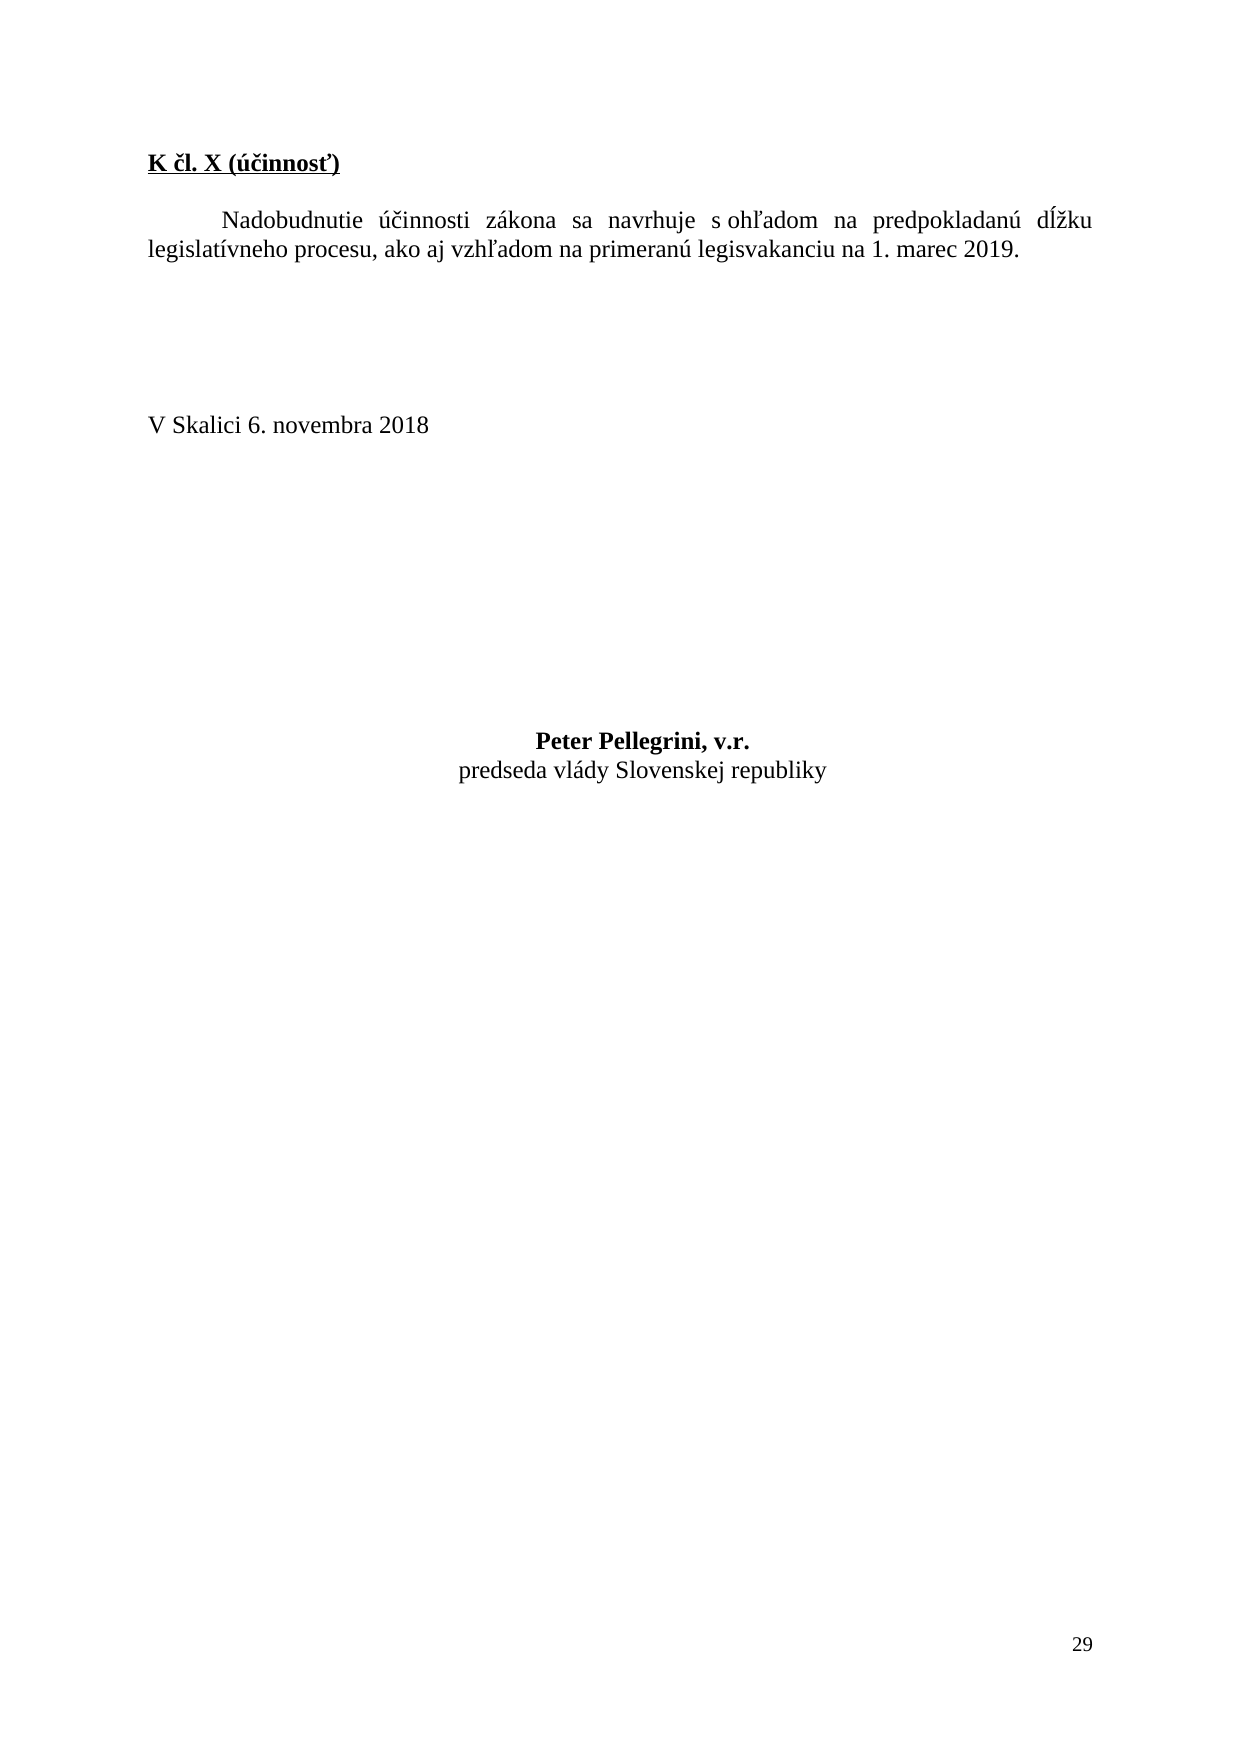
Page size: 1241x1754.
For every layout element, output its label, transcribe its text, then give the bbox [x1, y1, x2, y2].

text predseda vlády Slovenskej republiky [148, 755, 1137, 784]
text Peter Pellegrini, v.r. [148, 726, 1137, 755]
text Nadobudnutie účinnosti zákona sa navrhuje s ohľadom na predpokladanú dĺžku legislatívneho procesu, ako aj vzhľadom na primeranú legisvakanciu na 1. marec 2019. [148, 205, 1093, 263]
text V Skalici 6. novembra 2018 [148, 410, 1137, 439]
text K čl. X (účinnosť) [148, 148, 1093, 176]
